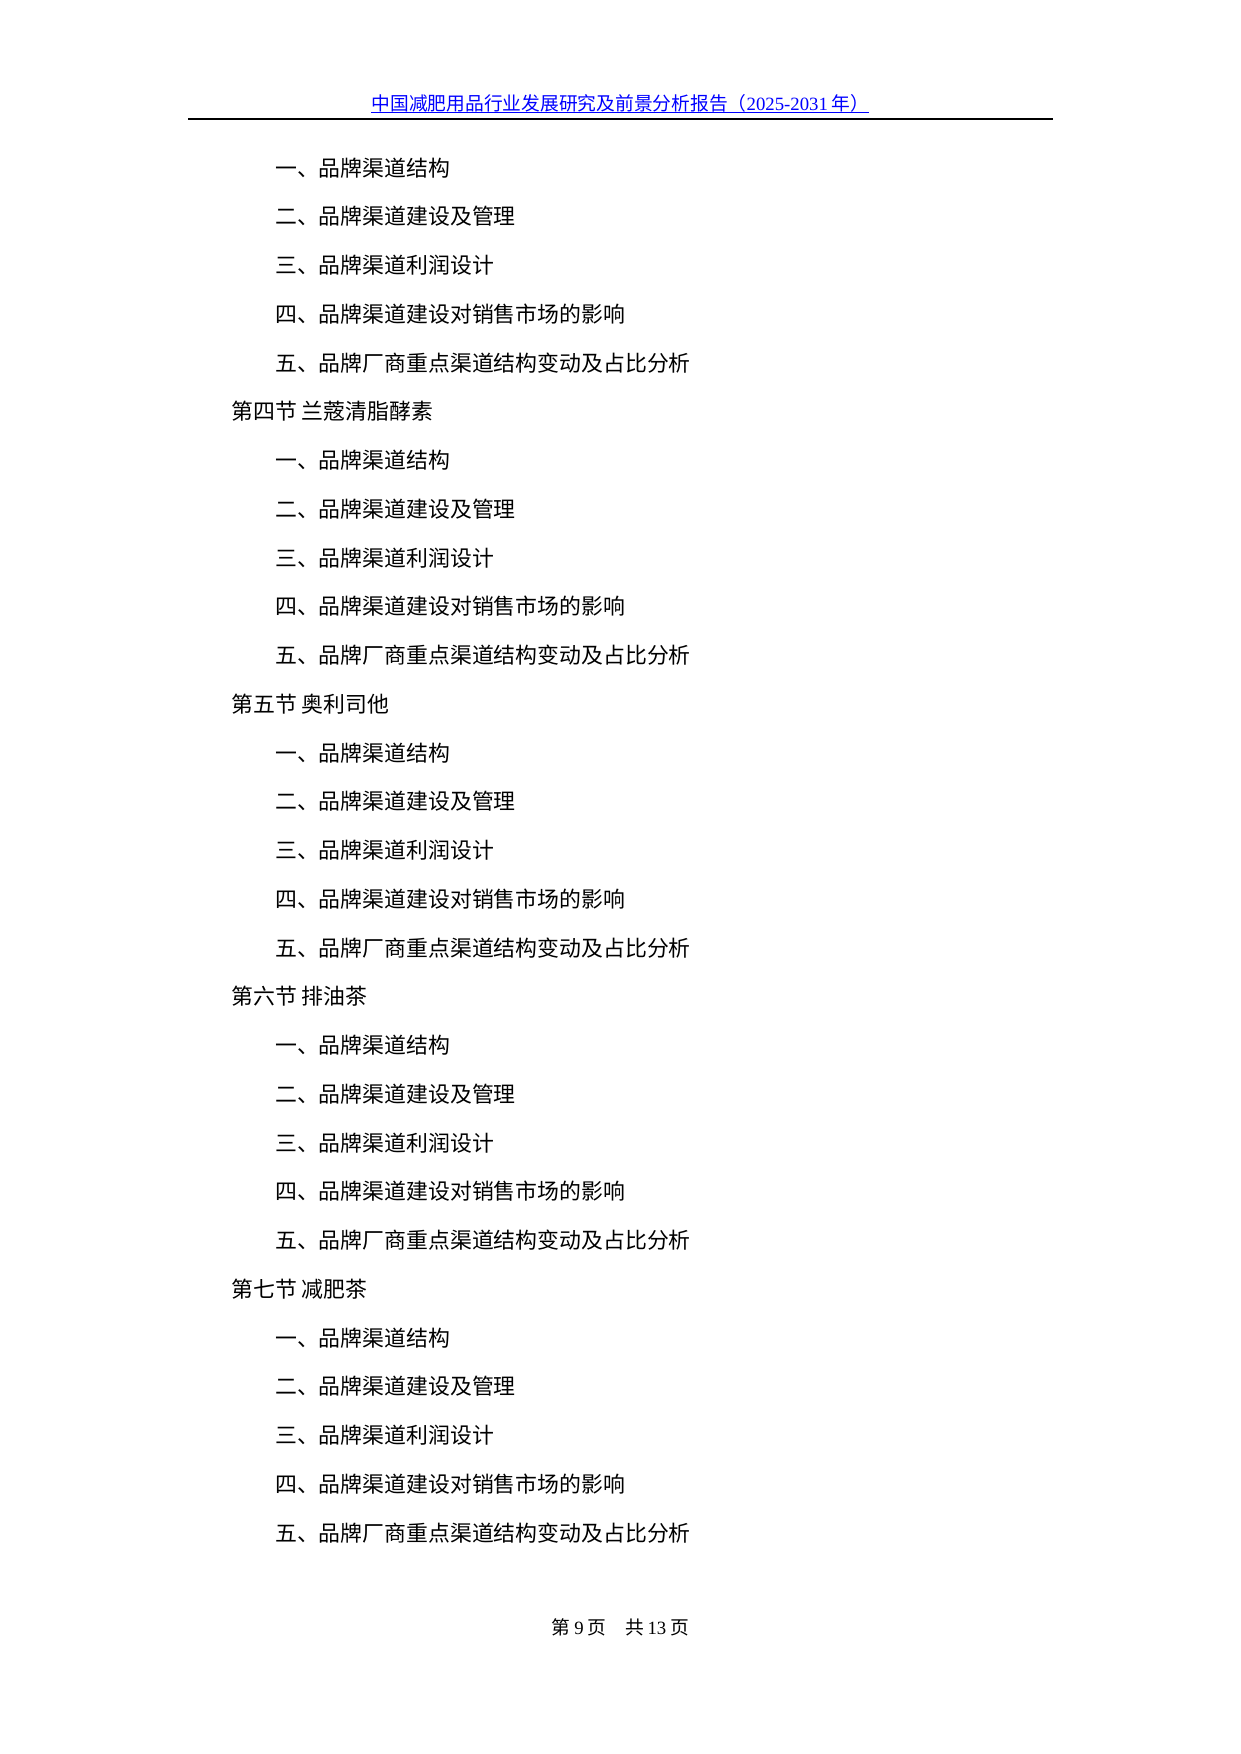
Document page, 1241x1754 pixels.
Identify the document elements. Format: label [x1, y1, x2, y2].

text [187, 150, 1053, 1548]
